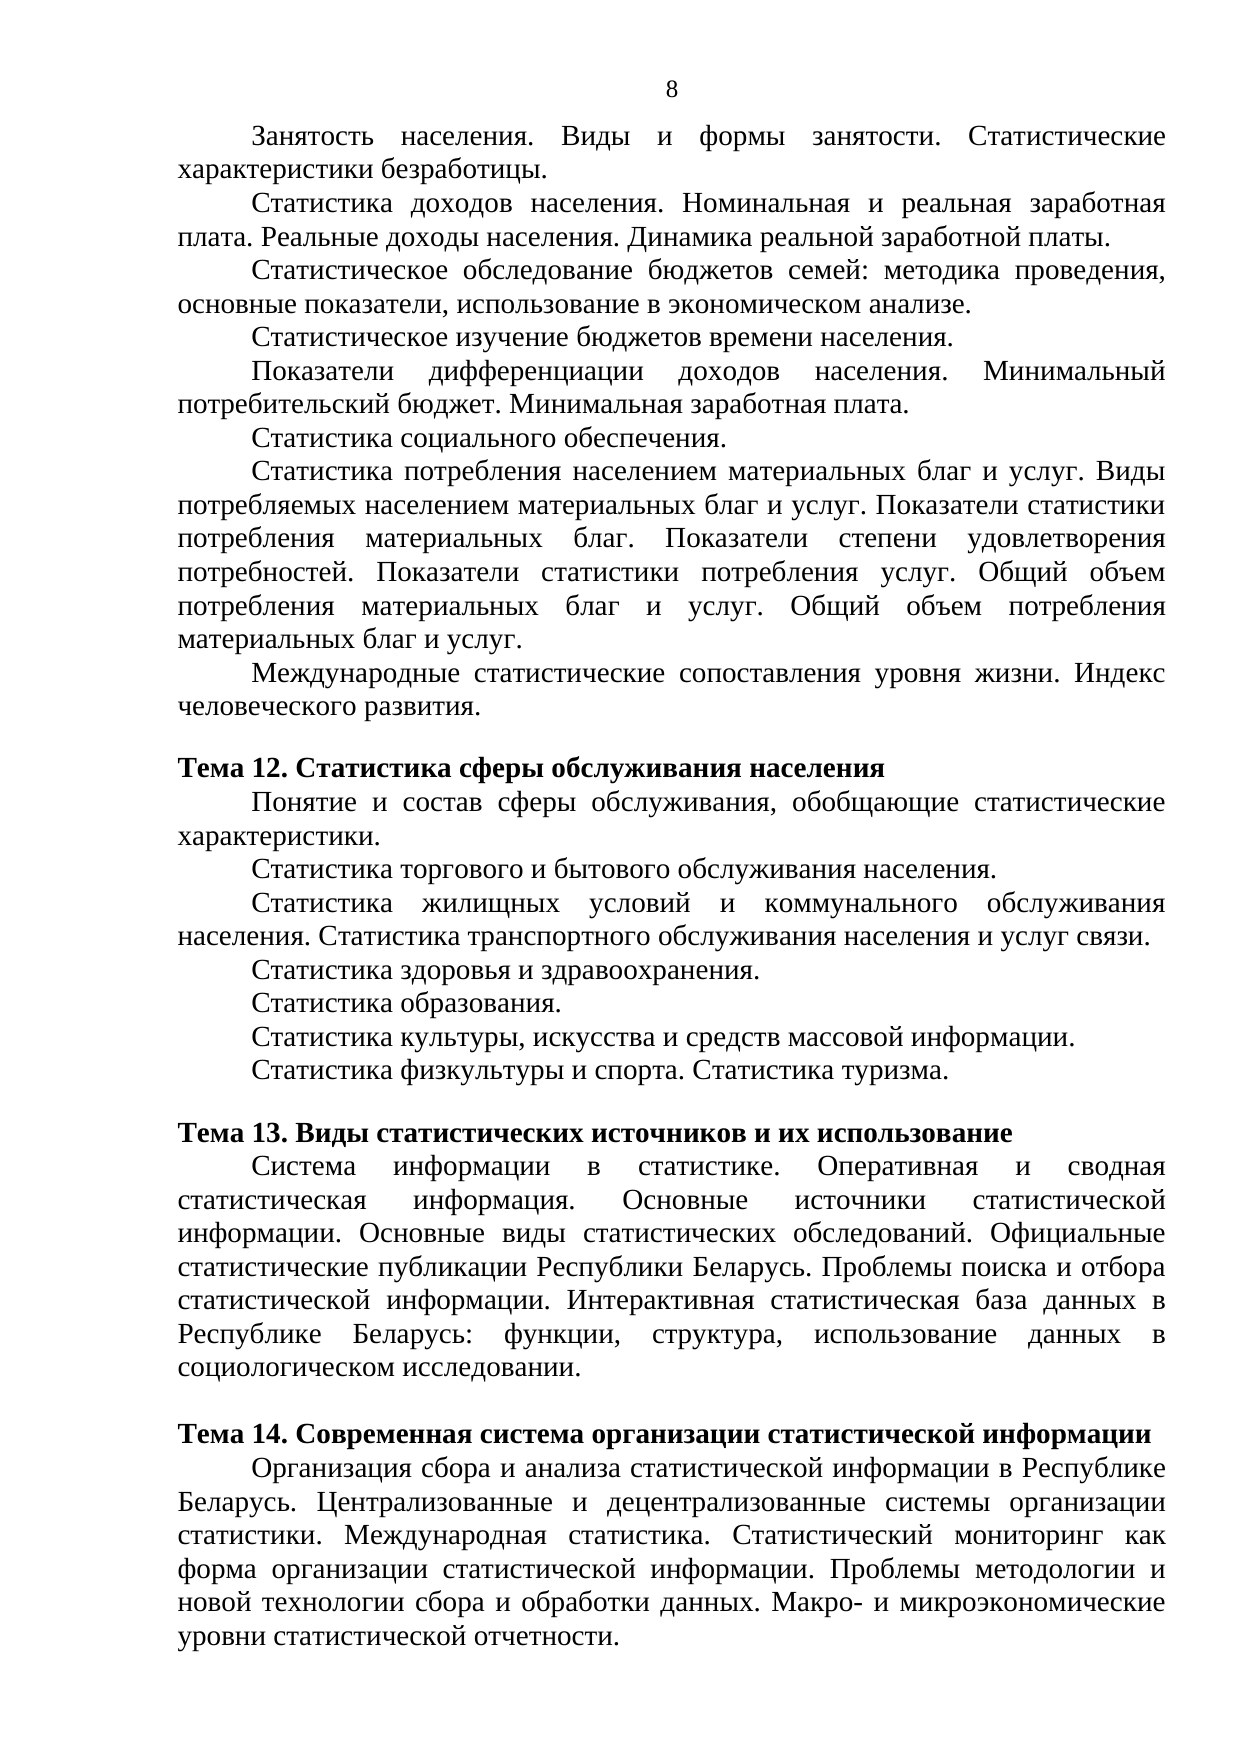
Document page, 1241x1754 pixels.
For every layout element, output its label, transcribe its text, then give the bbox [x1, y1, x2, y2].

text Международные статистические сопоставления уровня жизни. Индекс человеческого развития. [177, 655, 1167, 722]
text Статистика культуры, искусства и средств массовой информации. [177, 1019, 1167, 1052]
text Статистика здоровья и здравоохранения. [177, 952, 1167, 985]
text Тема 14. Современная система организации статистической информации [177, 1417, 1167, 1450]
text Статистика жилищных условий и коммунального обслуживания населения. Статистика транспортного обслуживания населения и услуг связи. [177, 885, 1167, 952]
text Статистика торгового и бытового обслуживания населения. [177, 851, 1167, 885]
text Понятие и состав сферы обслуживания, обобщающие статистические характеристики. [177, 784, 1167, 851]
text Тема 12. Статистика сферы обслуживания населения [177, 751, 1167, 784]
text Статистика образования. [177, 985, 1167, 1019]
text Занятость населения. Виды и формы занятости. Статистические характеристики безработицы. [177, 118, 1167, 185]
text Статистика физкультуры и спорта. Статистика туризма. [177, 1052, 1167, 1086]
text Организация сбора и анализа статистической информации в Республике Беларусь. Централизованные и децентрализованные системы организации статистики. Международная статистика. Статистический мониторинг как форма организации статистической информации. Проблемы методологии и новой технологии сбора и обработки данных. Макро- и микроэкономические уровни статистической отчетности. [177, 1450, 1167, 1651]
text Статистическое обследование бюджетов семей: методика проведения, основные показатели, использование в экономическом анализе. [177, 252, 1167, 319]
text Статистическое изучение бюджетов времени населения. [177, 319, 1167, 353]
text Тема 13. Виды статистических источников и их использование [177, 1115, 1167, 1148]
text Статистика доходов населения. Номинальная и реальная заработная плата. Реальные доходы населения. Динамика реальной заработной платы. [177, 185, 1167, 252]
text Система информации в статистике. Оперативная и сводная статистическая информация. Основные источники статистической информации. Основные виды статистических обследований. Официальные статистические публикации Республики Беларусь. Проблемы поиска и отбора статистической информации. Интерактивная статистическая база данных в Республике Беларусь: функции, структура, использование данных в социологическом исследовании. [177, 1148, 1167, 1383]
text Статистика социального обеспечения. [177, 420, 1167, 453]
text Показатели дифференциации доходов населения. Минимальный потребительский бюджет. Минимальная заработная плата. [177, 353, 1167, 420]
text Статистика потребления населением материальных благ и услуг. Виды потребляемых населением материальных благ и услуг. Показатели статистики потребления материальных благ. Показатели степени удовлетворения потребностей. Показатели статистики потребления услуг. Общий объем потребления материальных благ и услуг. Общий объем потребления материальных благ и услуг. [177, 453, 1167, 655]
